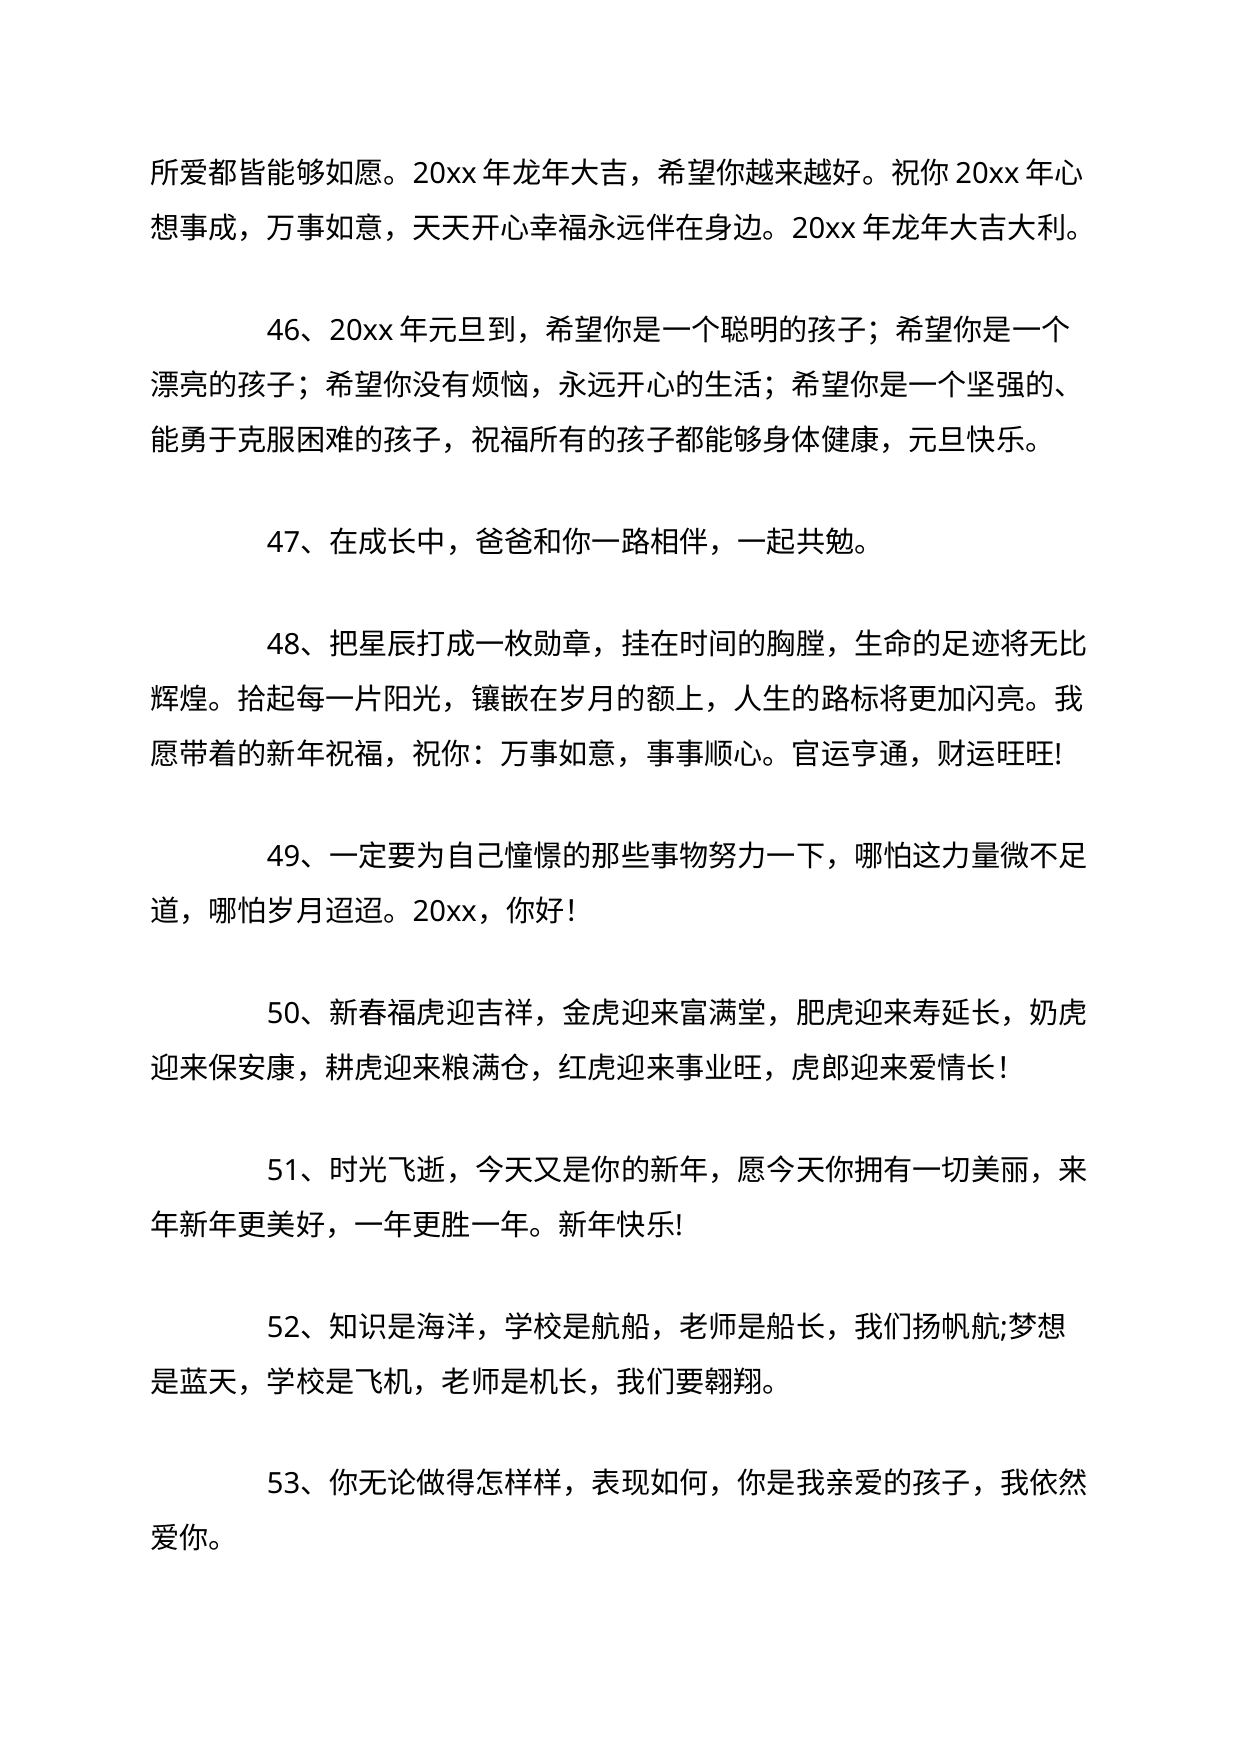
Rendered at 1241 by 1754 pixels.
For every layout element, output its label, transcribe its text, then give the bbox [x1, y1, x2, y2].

text 51、时光飞逝，今天又是你的新年，愿今天你拥有一切美丽，来年新年更美好，一年更胜一年。新年快乐! [150, 1146, 1090, 1244]
text 49、一定要为自己憧憬的那些事物努力一下，哪怕这力量微不足道，哪怕岁月迢迢。20xx，你好！ [150, 832, 1090, 930]
text 52、知识是海洋，学校是航船，老师是船长，我们扬帆航;梦想是蓝天，学校是飞机，老师是机长，我们要翱翔。 [150, 1303, 1090, 1401]
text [150, 150, 1090, 247]
text 46、20xx年元旦到，希望你是一个聪明的孩子；希望你是一个漂亮的孩子；希望你没有烦恼，永远开心的生活；希望你是一个坚强的、能勇于克服困难的孩子，祝福所有的孩子都能够身体健康，元旦快乐。 [150, 307, 1090, 459]
text 47、在成长中，爸爸和你一路相伴，一起共勉。 [150, 519, 1090, 561]
text 50、新春福虎迎吉祥，金虎迎来富满堂，肥虎迎来寿延长，奶虎迎来保安康，耕虎迎来粮满仓，红虎迎来事业旺，虎郎迎来爱情长！ [150, 989, 1090, 1087]
text 53、你无论做得怎样样，表现如何，你是我亲爱的孩子，我依然爱你。 [150, 1460, 1090, 1557]
text 48、把星辰打成一枚勋章，挂在时间的胸膛，生命的足迹将无比辉煌。拾起每一片阳光，镶嵌在岁月的额上，人生的路标将更加闪亮。我愿带着的新年祝福，祝你：万事如意，事事顺心。官运亨通，财运旺旺! [150, 621, 1090, 773]
